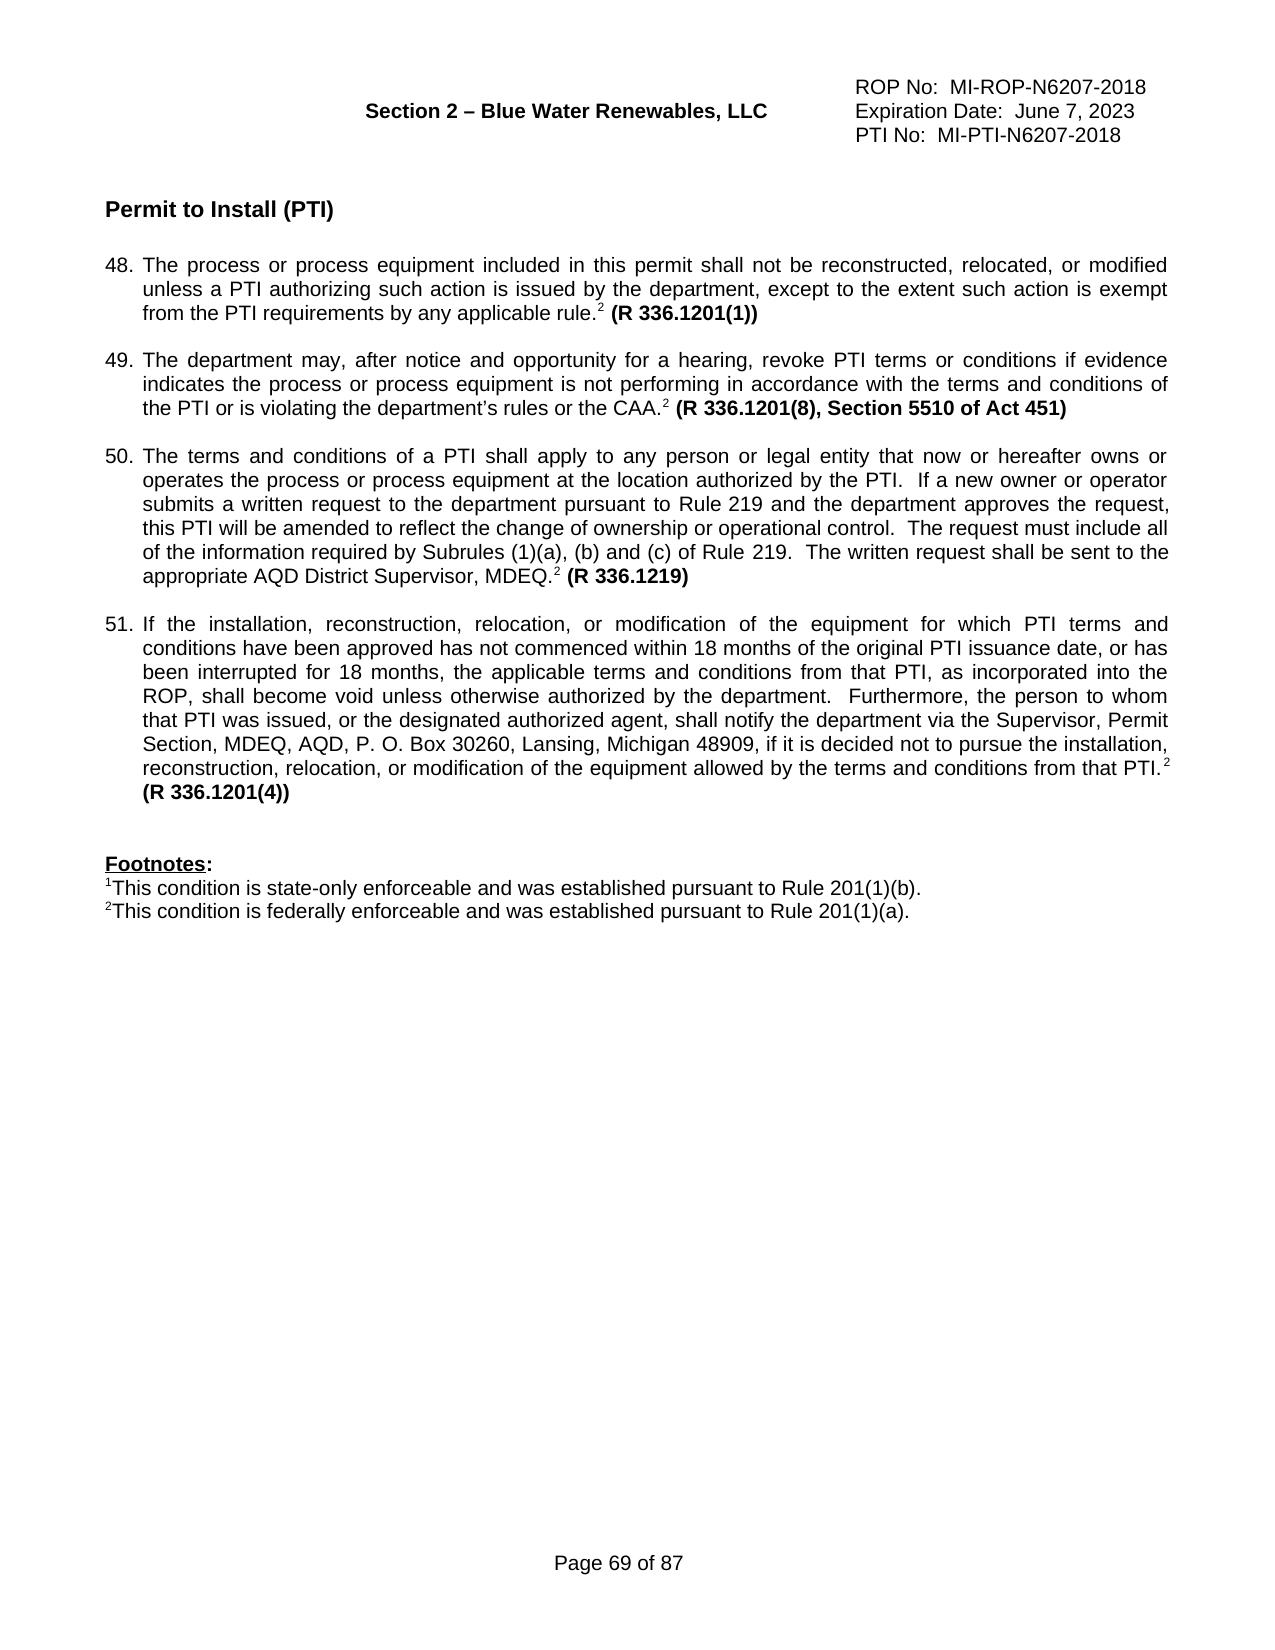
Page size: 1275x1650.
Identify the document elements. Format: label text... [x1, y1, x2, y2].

list The process or process equipment included in this permit shall not be reconstructed, relocated, or modified unless a PTI authorizing such action is issued by the department, except to the extent such action is exempt from the PTI requirements by any applicable rule.2 (R 336.1201(1)) [105, 252, 1170, 324]
text 1This condition is state-only enforceable and was established pursuant to Rule 201(1)(b). [105, 875, 1170, 899]
list If the installation, reconstruction, relocation, or modification of the equipment for which PTI terms and conditions have been approved has not commenced within 18 months of the original PTI issuance date, or has been interrupted for 18 months, the applicable terms and conditions from that PTI, as incorporated into the ROP, shall become void unless otherwise authorized by the department. Furthermore, the person to whom that PTI was issued, or the designated authorized agent, shall notify the department via the Supervisor, Permit Section, MDEQ, AQD, P. O. Box 30260, Lansing, Michigan 48909, if it is decided not to pursue the installation, reconstruction, relocation, or modification of the equipment allowed by the terms and conditions from that PTI.2 (R 336.1201(4)) [105, 612, 1170, 803]
text Footnotes: [105, 851, 1170, 875]
text 2This condition is federally enforceable and was established pursuant to Rule 201(1)(a). [105, 899, 1170, 923]
subtitle Permit to Install (PTI) [105, 196, 1170, 222]
list The department may, after notice and opportunity for a hearing, revoke PTI terms or conditions if evidence indicates the process or process equipment is not performing in accordance with the terms and conditions of the PTI or is violating the department’s rules or the CAA.2 (R 336.1201(8), Section 5510 of Act 451) [105, 348, 1170, 420]
list The terms and conditions of a PTI shall apply to any person or legal entity that now or hereafter owns or operates the process or process equipment at the location authorized by the PTI. If a new owner or operator submits a written request to the department pursuant to Rule 219 and the department approves the request, this PTI will be amended to reflect the change of ownership or operational control. The request must include all of the information required by Subrules (1)(a), (b) and (c) of Rule 219. The written request shall be sent to the appropriate AQD District Supervisor, MDEQ.2 (R 336.1219) [105, 444, 1170, 588]
